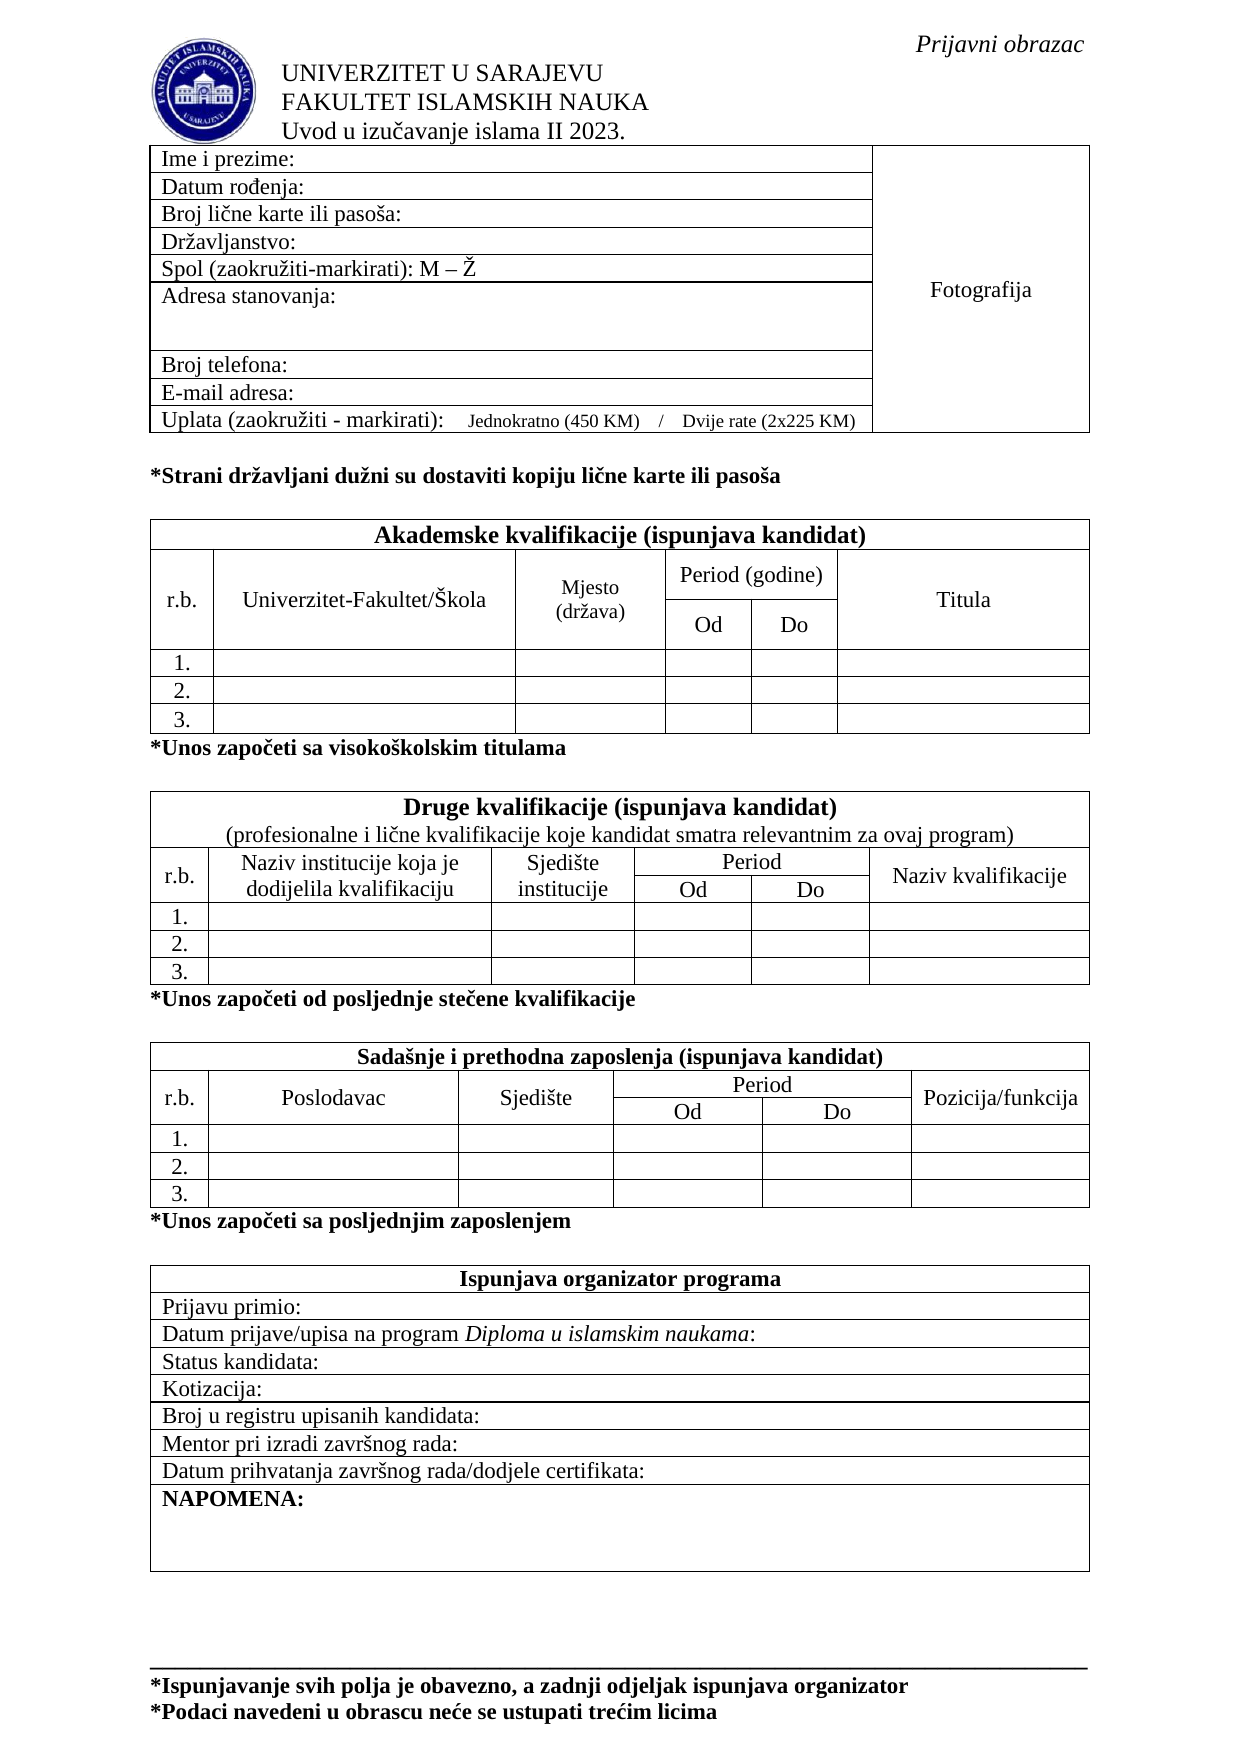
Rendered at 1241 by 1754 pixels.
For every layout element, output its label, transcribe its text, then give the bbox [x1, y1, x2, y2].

table_header Fotografija [873, 146, 1089, 432]
table_cell [752, 650, 837, 676]
table_cell Od [614, 1098, 762, 1124]
table_cell [838, 677, 1089, 703]
table_cell [666, 704, 751, 733]
table_cell Poslodavac [209, 1071, 458, 1124]
table_cell [459, 1180, 613, 1207]
table_cell [763, 1153, 911, 1179]
table_cell Spol (zaokružiti-markirati): M – Ž [151, 255, 872, 281]
table_cell [752, 903, 869, 929]
table_cell [459, 1125, 613, 1152]
table_cell [459, 1153, 613, 1179]
table_cell Sjedište institucije [492, 848, 634, 902]
table_cell r.b. [151, 550, 213, 648]
table_cell [516, 677, 665, 703]
table_cell Prijavu primio: [151, 1293, 1089, 1319]
table_cell r.b. [151, 1071, 208, 1124]
table_cell Datum prihvatanja završnog rada/dodjele certifikata: [151, 1457, 1089, 1484]
table_cell Do [763, 1098, 911, 1124]
table_cell [614, 1180, 762, 1207]
table_cell [763, 1180, 911, 1207]
table_cell [666, 677, 751, 703]
text *Strani državljani dužni su dostaviti kopiju lične karte ili pasoša [150, 462, 1090, 488]
text *Unos započeti sa visokoškolskim titulama [150, 734, 1090, 761]
table_cell Naziv kvalifikacije [870, 848, 1089, 902]
table_cell 1. [151, 650, 213, 676]
table_cell Adresa stanovanja: [151, 283, 872, 350]
table_cell 2. [151, 1153, 208, 1179]
table_cell 2. [151, 677, 213, 703]
table_cell [635, 903, 751, 929]
table_cell Broj u registru upisanih kandidata: [151, 1403, 1089, 1429]
table_cell Mentor pri izradi završnog rada: [151, 1430, 1089, 1456]
table_cell Datum rođenja: [151, 173, 872, 199]
table_cell 3. [151, 1180, 208, 1207]
table_cell 2. [151, 931, 208, 957]
table_cell Period [635, 848, 869, 875]
table_cell [209, 903, 491, 929]
table_cell [870, 903, 1089, 929]
table_cell [912, 1125, 1089, 1152]
table_cell Titula [838, 550, 1089, 648]
table_cell [214, 650, 515, 676]
table_cell [492, 958, 634, 984]
table_cell 1. [151, 1125, 208, 1152]
table_cell Do [752, 600, 837, 648]
table_cell E-mail adresa: [151, 379, 872, 405]
table_cell Kotizacija: [151, 1375, 1089, 1401]
table_cell [635, 931, 751, 957]
table_cell [492, 903, 634, 929]
table_cell [752, 958, 869, 984]
table_cell Do [752, 876, 869, 902]
table_cell [752, 704, 837, 733]
table_cell [614, 1153, 762, 1179]
table_cell [492, 931, 634, 957]
table_cell Broj telefona: [151, 351, 872, 377]
table_cell [763, 1125, 911, 1152]
table_cell [209, 958, 491, 984]
table_cell [209, 931, 491, 957]
table_header Ispunjava organizator programa [151, 1266, 1089, 1292]
table_cell [516, 650, 665, 676]
table_cell [838, 650, 1089, 676]
table_cell [209, 1125, 458, 1152]
table_cell [752, 677, 837, 703]
table_cell [209, 1153, 458, 1179]
table_cell [614, 1125, 762, 1152]
table_cell NAPOMENA: [151, 1485, 1089, 1571]
text *Unos započeti sa posljednjim zaposlenjem [150, 1208, 1090, 1234]
table_cell [752, 931, 869, 957]
table_cell Od [666, 600, 751, 648]
table_cell Univerzitet-Fakultet/Škola [214, 550, 515, 648]
table_cell Pozicija/funkcija [912, 1071, 1089, 1124]
table_cell Datum prijave/upisa na program Diploma u islamskim naukama: [151, 1320, 1089, 1347]
table_cell Period (godine) [666, 550, 837, 598]
table_cell 3. [151, 958, 208, 984]
table_header Druge kvalifikacije (ispunjava kandidat) (profesionalne i lične kvalifikacije koje kandidat smatra relevantnim za ovaj program) [151, 792, 1089, 847]
table_cell [838, 704, 1089, 733]
table_header Akademske kvalifikacije (ispunjava kandidat) [151, 520, 1089, 548]
picture [150, 37, 257, 145]
table_cell [214, 704, 515, 733]
table_cell Mjesto (država) [516, 550, 665, 648]
table_header Ime i prezime: [151, 146, 872, 172]
table_cell [214, 677, 515, 703]
table_cell Od [635, 876, 751, 902]
text *Unos započeti od posljednje stečene kvalifikacije [150, 985, 1090, 1012]
table_cell Status kandidata: [151, 1348, 1089, 1374]
table_cell [666, 650, 751, 676]
table_cell [516, 704, 665, 733]
table_cell Sjedište [459, 1071, 613, 1124]
table_cell 3. [151, 704, 213, 733]
table_header Sadašnje i prethodna zaposlenja (ispunjava kandidat) [151, 1043, 1089, 1069]
table_cell [209, 1180, 458, 1207]
table_cell [912, 1180, 1089, 1207]
table_cell [635, 958, 751, 984]
table_cell [870, 931, 1089, 957]
table_cell Državljanstvo: [151, 228, 872, 254]
table_cell 1. [151, 903, 208, 929]
table_cell Uplata (zaokružiti - markirati): Jednokratno (450 KM) / Dvije rate (2x225 KM) [151, 406, 872, 432]
table_cell Naziv institucije koja je dodijelila kvalifikaciju [209, 848, 491, 902]
table_cell r.b. [151, 848, 208, 902]
table_cell [912, 1153, 1089, 1179]
table_cell [870, 958, 1089, 984]
table_cell Period [614, 1071, 911, 1097]
table_cell Broj lične karte ili pasoša: [151, 200, 872, 227]
